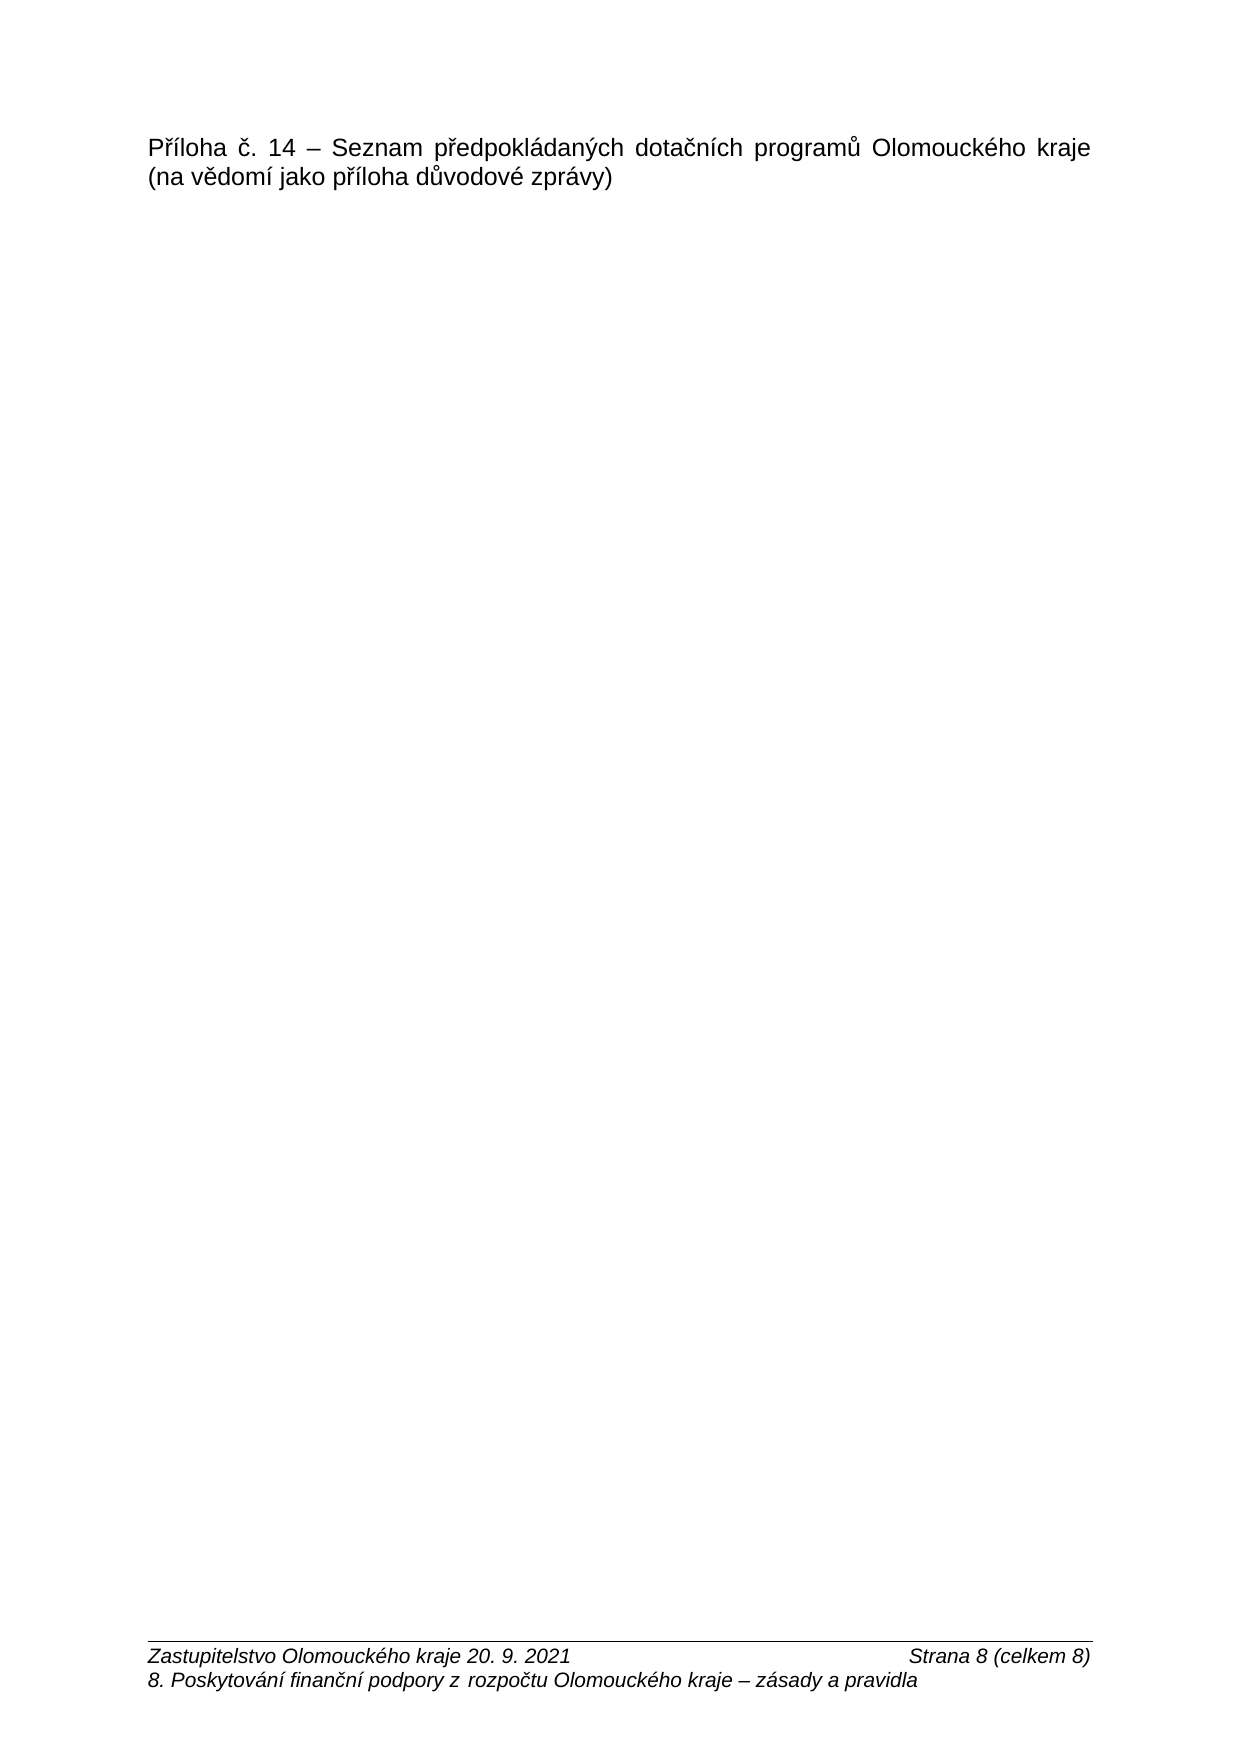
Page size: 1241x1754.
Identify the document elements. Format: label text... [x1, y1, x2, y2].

text Příloha č. 14 – Seznam předpokládaných dotačních programů Olomouckého kraje (na vědomí jako příloha důvodové zprávy) [148, 133, 1093, 190]
